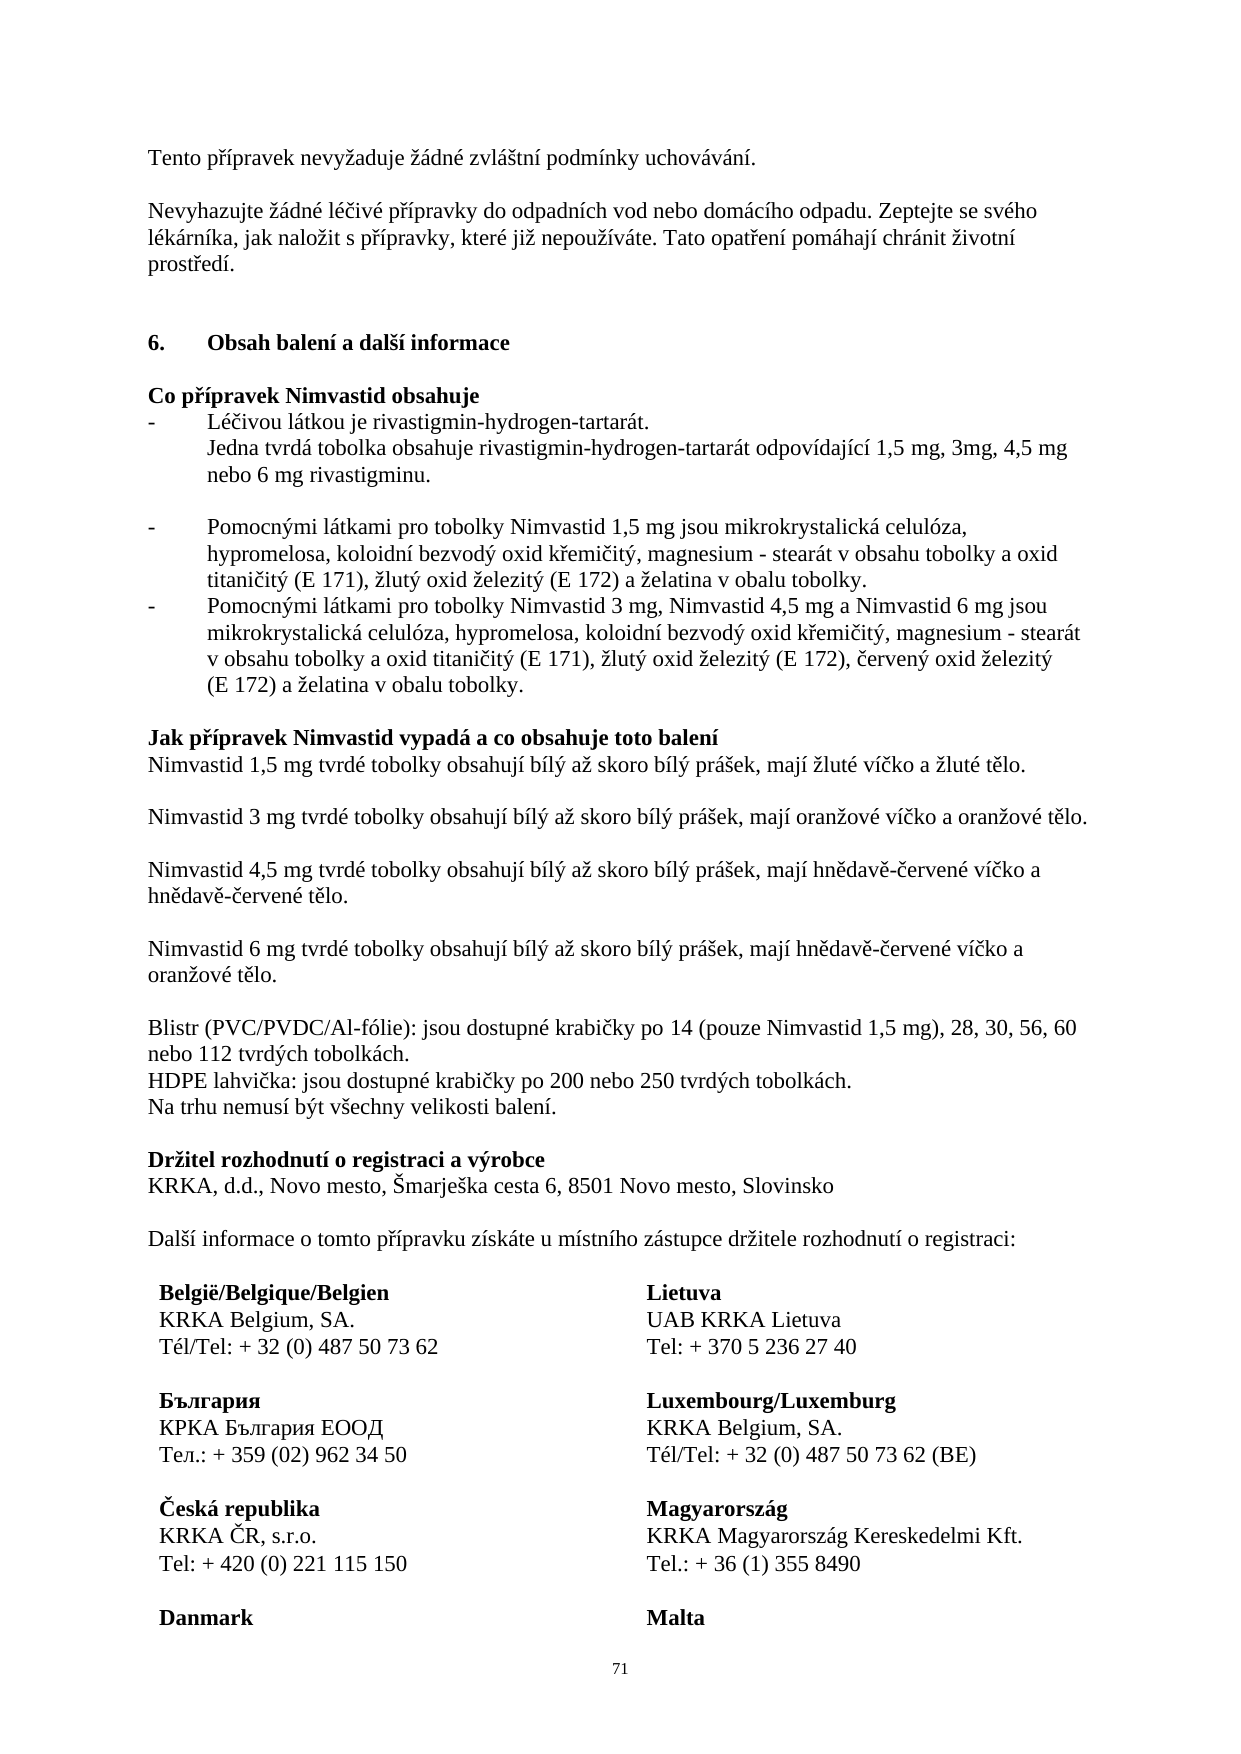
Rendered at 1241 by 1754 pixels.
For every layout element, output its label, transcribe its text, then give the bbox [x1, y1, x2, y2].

list Co přípravek Nimvastid obsahuje [148, 382, 1092, 408]
text Další informace o tomto přípravku získáte u místního zástupce držitele rozhodnutí o registraci: [148, 1225, 1092, 1251]
table_header België/Belgique/Belgien KRKA Belgium, SA. Tél/Tel: + 32 (0) 487 50 73 62 [148, 1279, 635, 1387]
text Nimvastid 4,5 mg tvrdé tobolky obsahují bílý až skoro bílý prášek, mají hnědavě-červené víčko a hnědavě-červené tělo. [148, 856, 1092, 909]
list Léčivou látkou je rivastigmin-hydrogen-tartarát. [148, 408, 1092, 434]
list Na trhu nemusí být všechny velikosti balení. [148, 1093, 1092, 1119]
list Pomocnými látkami pro tobolky Nimvastid 3 mg, Nimvastid 4,5 mg a Nimvastid 6 mg jsou mikrokrystalická celulóza, hypromelosa, koloidní bezvodý oxid křemičitý, magnesium - stearát v obsahu tobolky a oxid titaničitý (E 171), žlutý oxid železitý (E 172), červený oxid železitý (E 172) a želatina v obalu tobolky. [148, 592, 1092, 698]
text Jedna tvrdá tobolka obsahuje rivastigmin-hydrogen-tartarát odpovídající 1,5 mg, 3mg, 4,5 mg nebo 6 mg rivastigminu. [207, 434, 1092, 487]
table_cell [635, 1604, 1123, 1631]
table_cell Luxembourg/Luxemburg KRKA Belgium, SA. Tél/Tel: + 32 (0) 487 50 73 62 (BE) [635, 1387, 1123, 1495]
table_cell Česká republika KRKA ČR, s.r.o. Tel: + 420 (0) 221 115 150 [148, 1495, 635, 1603]
text Nimvastid 6 mg tvrdé tobolky obsahují bílý až skoro bílý prášek, mají hnědavě-červené víčko a oranžové tělo. [148, 935, 1092, 988]
list Blistr (PVC/PVDC/Al-fólie): jsou dostupné krabičky po 14 (pouze Nimvastid 1,5 mg), 28, 30, 56, 60 nebo 112 tvrdých tobolkách. [148, 1014, 1092, 1067]
text Tento přípravek nevyžaduje žádné zvláštní podmínky uchovávání. [148, 144, 1092, 171]
text Nimvastid 1,5 mg tvrdé tobolky obsahují bílý až skoro bílý prášek, mají žluté víčko a žluté tělo. [148, 751, 1092, 777]
list Nevyhazujte žádné léčivé přípravky do odpadních vod nebo domácího odpadu. Zeptejte se svého lékárníka, jak naložit s přípravky, které již nepoužíváte. Tato opatření pomáhají chránit životní prostředí. [148, 197, 1092, 276]
table_cell Magyarország KRKA Magyarország Kereskedelmi Kft. Tel.: + 36 (1) 355 8490 [635, 1495, 1123, 1603]
text Držitel rozhodnutí o registraci a výrobce [148, 1146, 1092, 1172]
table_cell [148, 1604, 635, 1631]
text KRKA, d.d., Novo mesto, Šmarješka cesta 6, 8501 Novo mesto, Slovinsko [148, 1172, 1092, 1199]
text Jak přípravek Nimvastid vypadá a co obsahuje toto balení [148, 724, 1092, 751]
list Pomocnými látkami pro tobolky Nimvastid 1,5 mg jsou mikrokrystalická celulóza, hypromelosa, koloidní bezvodý oxid křemičitý, magnesium - stearát v obsahu tobolky a oxid titaničitý (E 171), žlutý oxid železitý (E 172) a želatina v obalu tobolky. [148, 513, 1092, 592]
list HDPE lahvička: jsou dostupné krabičky po 200 nebo 250 tvrdých tobolkách. [148, 1067, 1092, 1093]
text Nimvastid 3 mg tvrdé tobolky obsahují bílý až skoro bílý prášek, mají oranžové víčko a oranžové tělo. [148, 803, 1092, 830]
table_cell България КРКА България ЕООД Teл.: + 359 (02) 962 34 50 [148, 1387, 635, 1495]
table_header Lietuva UAB KRKA Lietuva Tel: + 370 5 236 27 40 [635, 1279, 1123, 1387]
list 6. Obsah balení a další informace [148, 329, 1092, 355]
